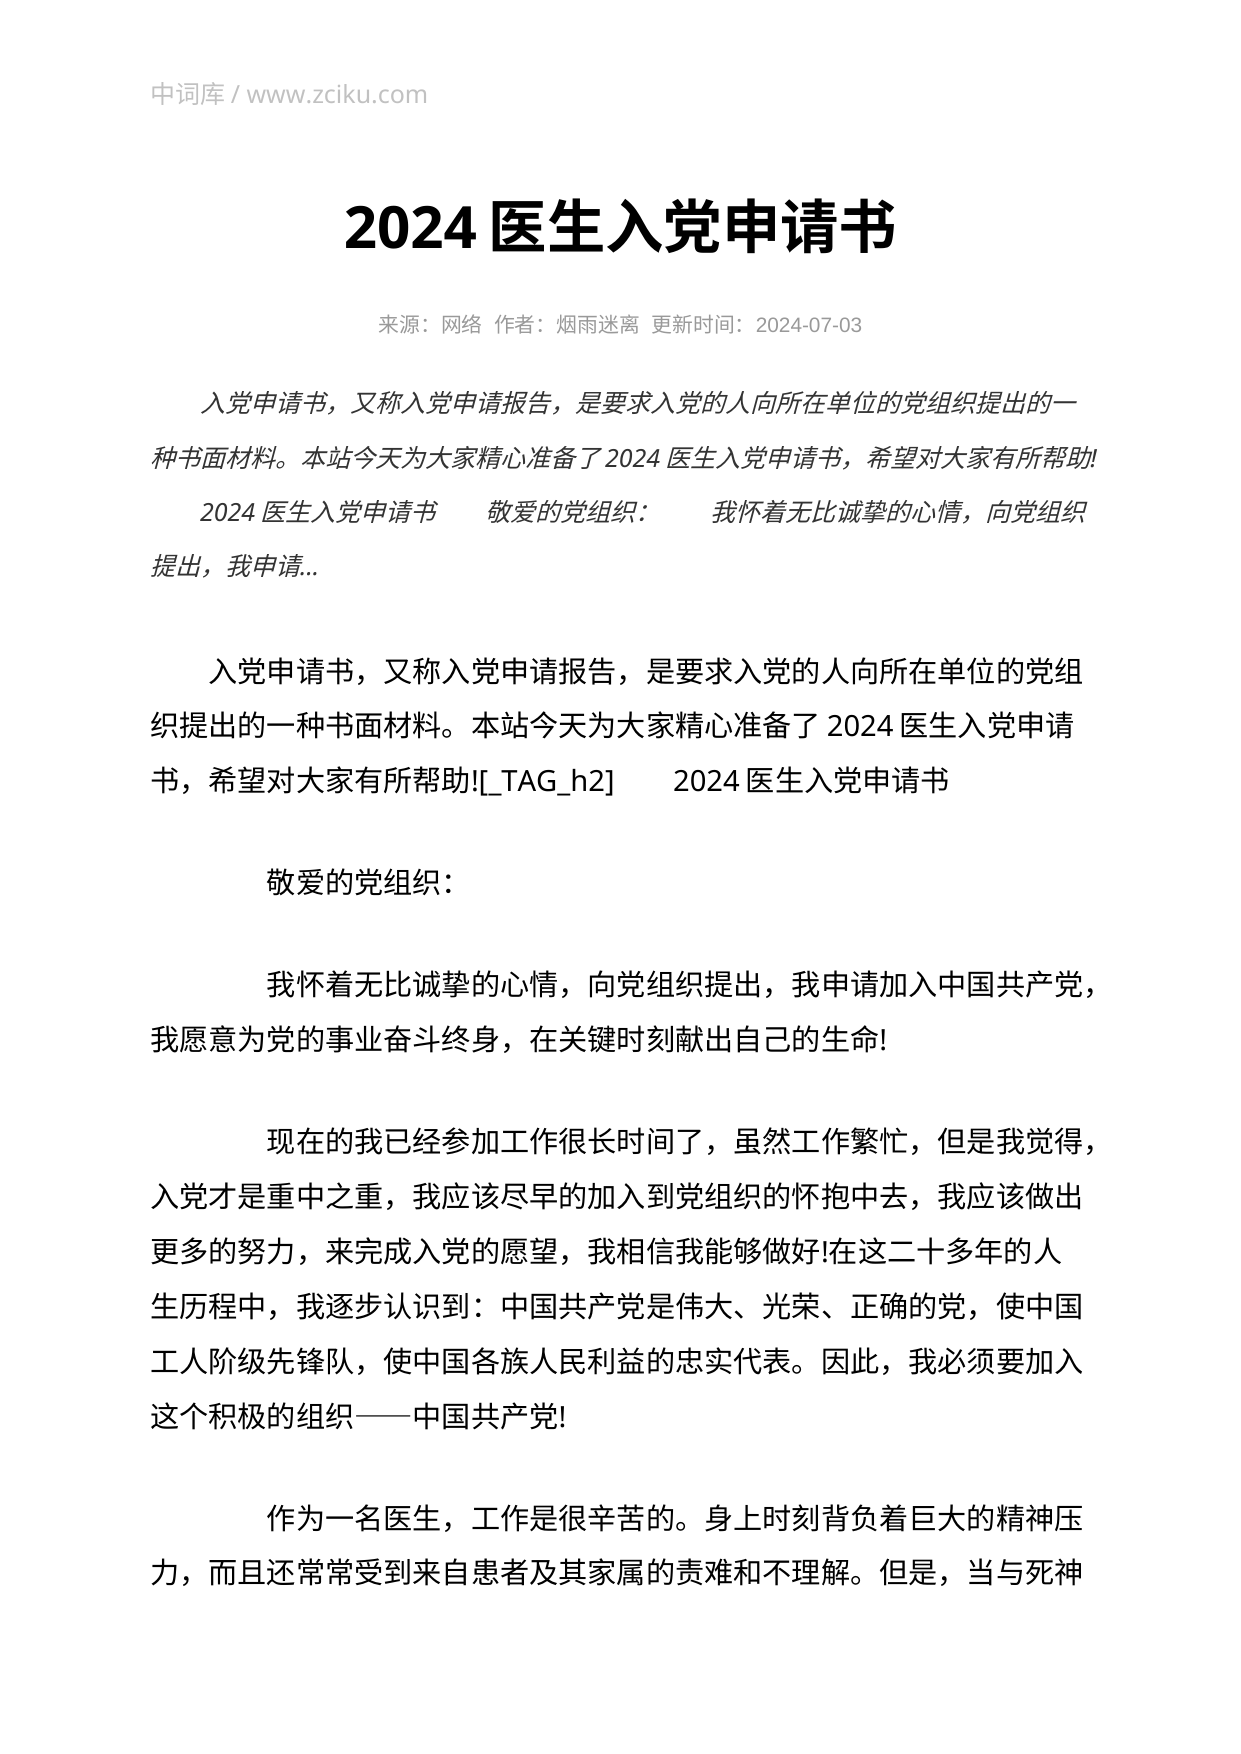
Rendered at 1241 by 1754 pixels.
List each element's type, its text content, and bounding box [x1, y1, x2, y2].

text 现在的我已经参加工作很长时间了，虽然工作繁忙，但是我觉得，入党才是重中之重，我应该尽早的加入到党组织的怀抱中去，我应该做出更多的努力，来完成入党的愿望，我相信我能够做好!在这二十多年的人生历程中，我逐步认识到：中国共产党是伟大、光荣、正确的党，使中国工人阶级先锋队，使中国各族人民利益的忠实代表。因此，我必须要加入这个积极的组织——中国共产党! [150, 1119, 1090, 1436]
text 来源：网络 作者：烟雨迷离 更新时间：2024-07-03 [150, 313, 1090, 337]
text 敬爱的党组织： [150, 860, 1090, 902]
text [150, 1495, 1090, 1592]
text 入党申请书，又称入党申请报告，是要求入党的人向所在单位的党组织提出的一种书面材料。本站今天为大家精心准备了2024医生入党申请书，希望对大家有所帮助![_TAG_h2] 2024医生入党申请书 [150, 648, 1090, 800]
subtitle 2024医生入党申请书 [150, 181, 1090, 266]
text 我怀着无比诚挚的心情，向党组织提出，我申请加入中国共产党，我愿意为党的事业奋斗终身，在关键时刻献出自己的生命! [150, 962, 1090, 1059]
text 入党申请书，又称入党申请报告，是要求入党的人向所在单位的党组织提出的一种书面材料。本站今天为大家精心准备了2024医生入党申请书，希望对大家有所帮助! 2024医生入党申请书 敬爱的党组织： 我怀着无比诚挚的心情，向党组织提出，我申请... [150, 384, 1090, 583]
